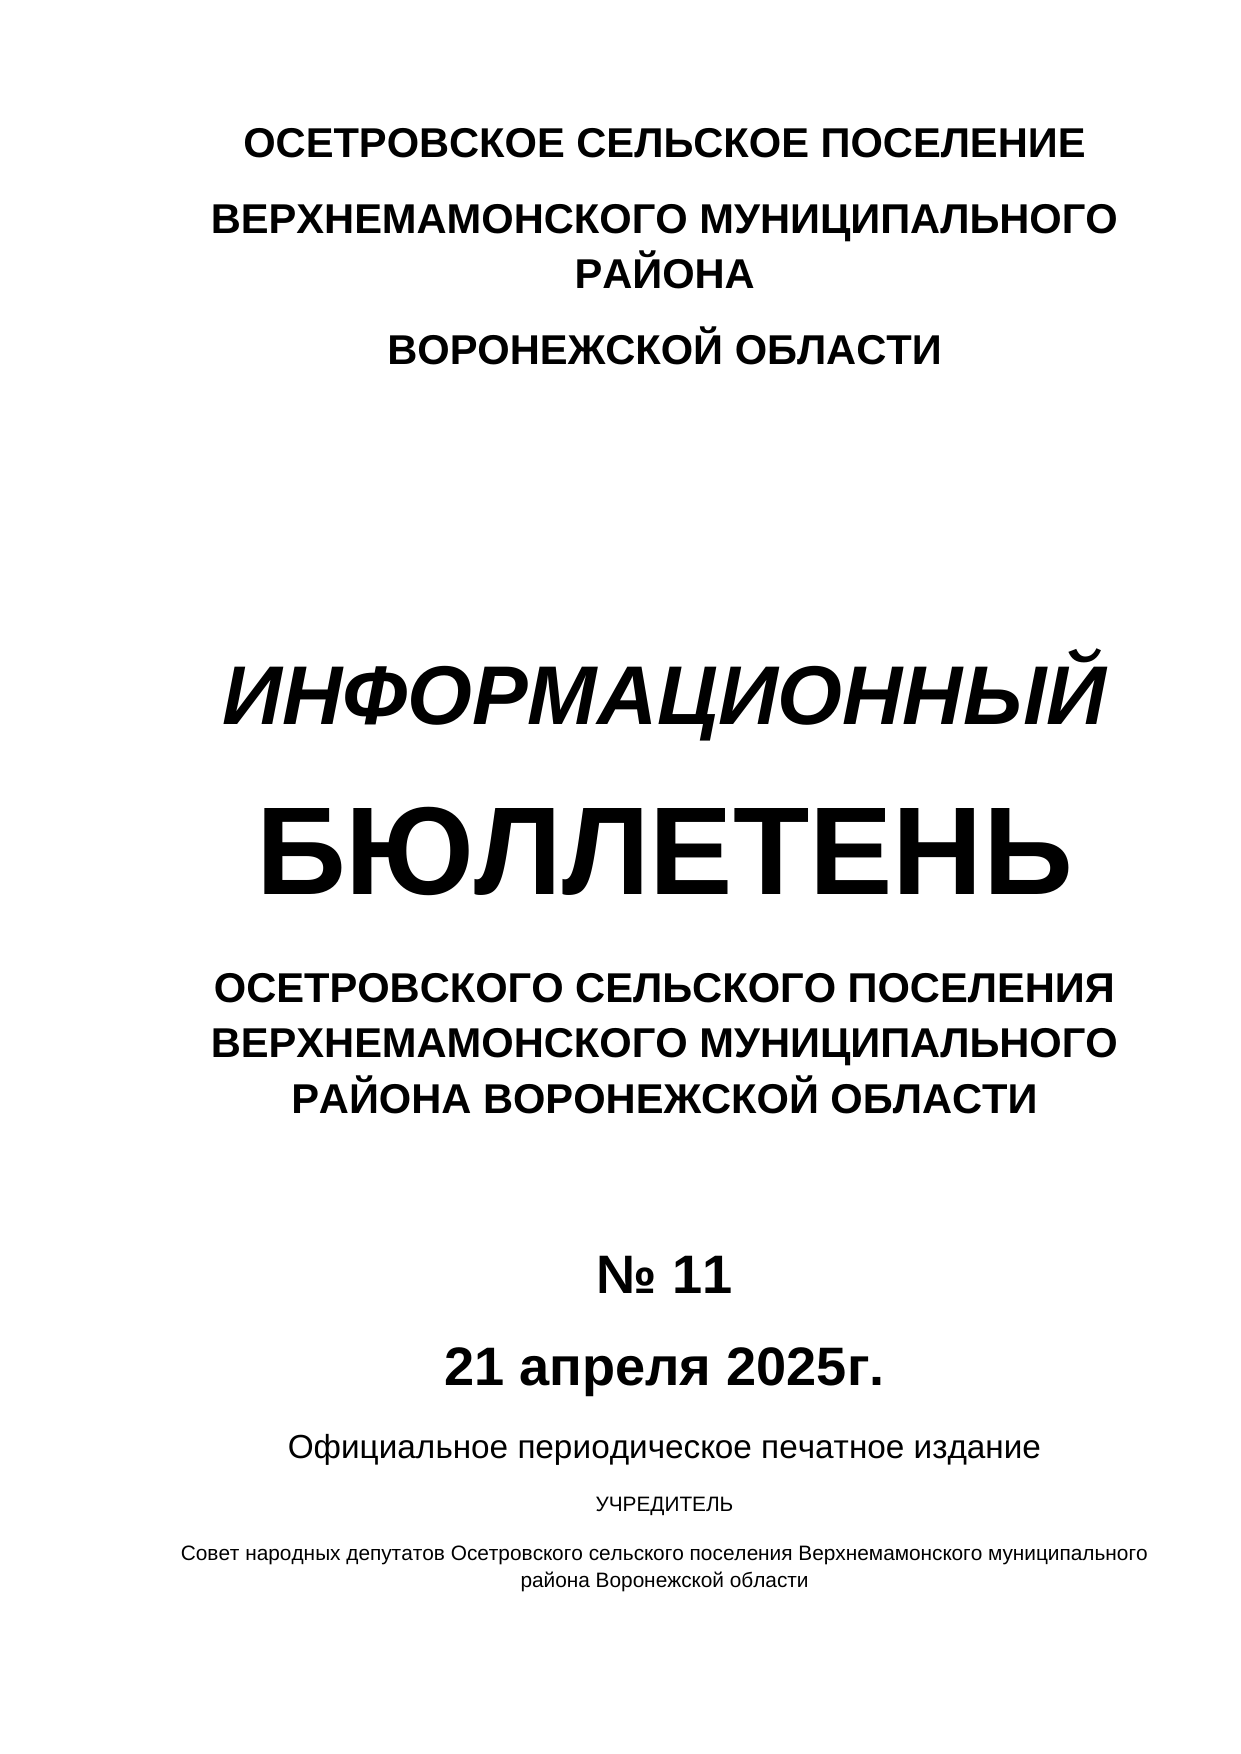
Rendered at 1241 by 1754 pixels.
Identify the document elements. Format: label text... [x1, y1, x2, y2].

text ОСЕТРОВСКОГО СЕЛЬСКОГО ПОСЕЛЕНИЯ ВЕРХНЕМАМОНСКОГО МУНИЦИПАЛЬНОГО РАЙОНА ВОРОНЕЖСКОЙ ОБЛАСТИ [177, 964, 1152, 1122]
text ОСЕТРОВСКОЕ СЕЛЬСКОЕ ПОСЕЛЕНИЕ [177, 118, 1152, 166]
text УЧРЕДИТЕЛЬ [177, 1492, 1152, 1516]
text БЮЛЛЕТЕНЬ [177, 778, 1152, 921]
text ВОРОНЕЖСКОЙ ОБЛАСТИ [177, 325, 1152, 373]
text Официальное периодическое печатное издание [177, 1427, 1152, 1466]
text 21 апреля 2025г. [177, 1335, 1152, 1397]
text № 11 [177, 1242, 1152, 1304]
text ВЕРХНЕМАМОНСКОГО МУНИЦИПАЛЬНОГО РАЙОНА [177, 194, 1152, 297]
text ИНФОРМАЦИОННЫЙ [177, 647, 1152, 742]
text Совет народных депутатов Осетровского сельского поселения Верхнемамонского муниципального района Воронежской области [177, 1540, 1152, 1592]
